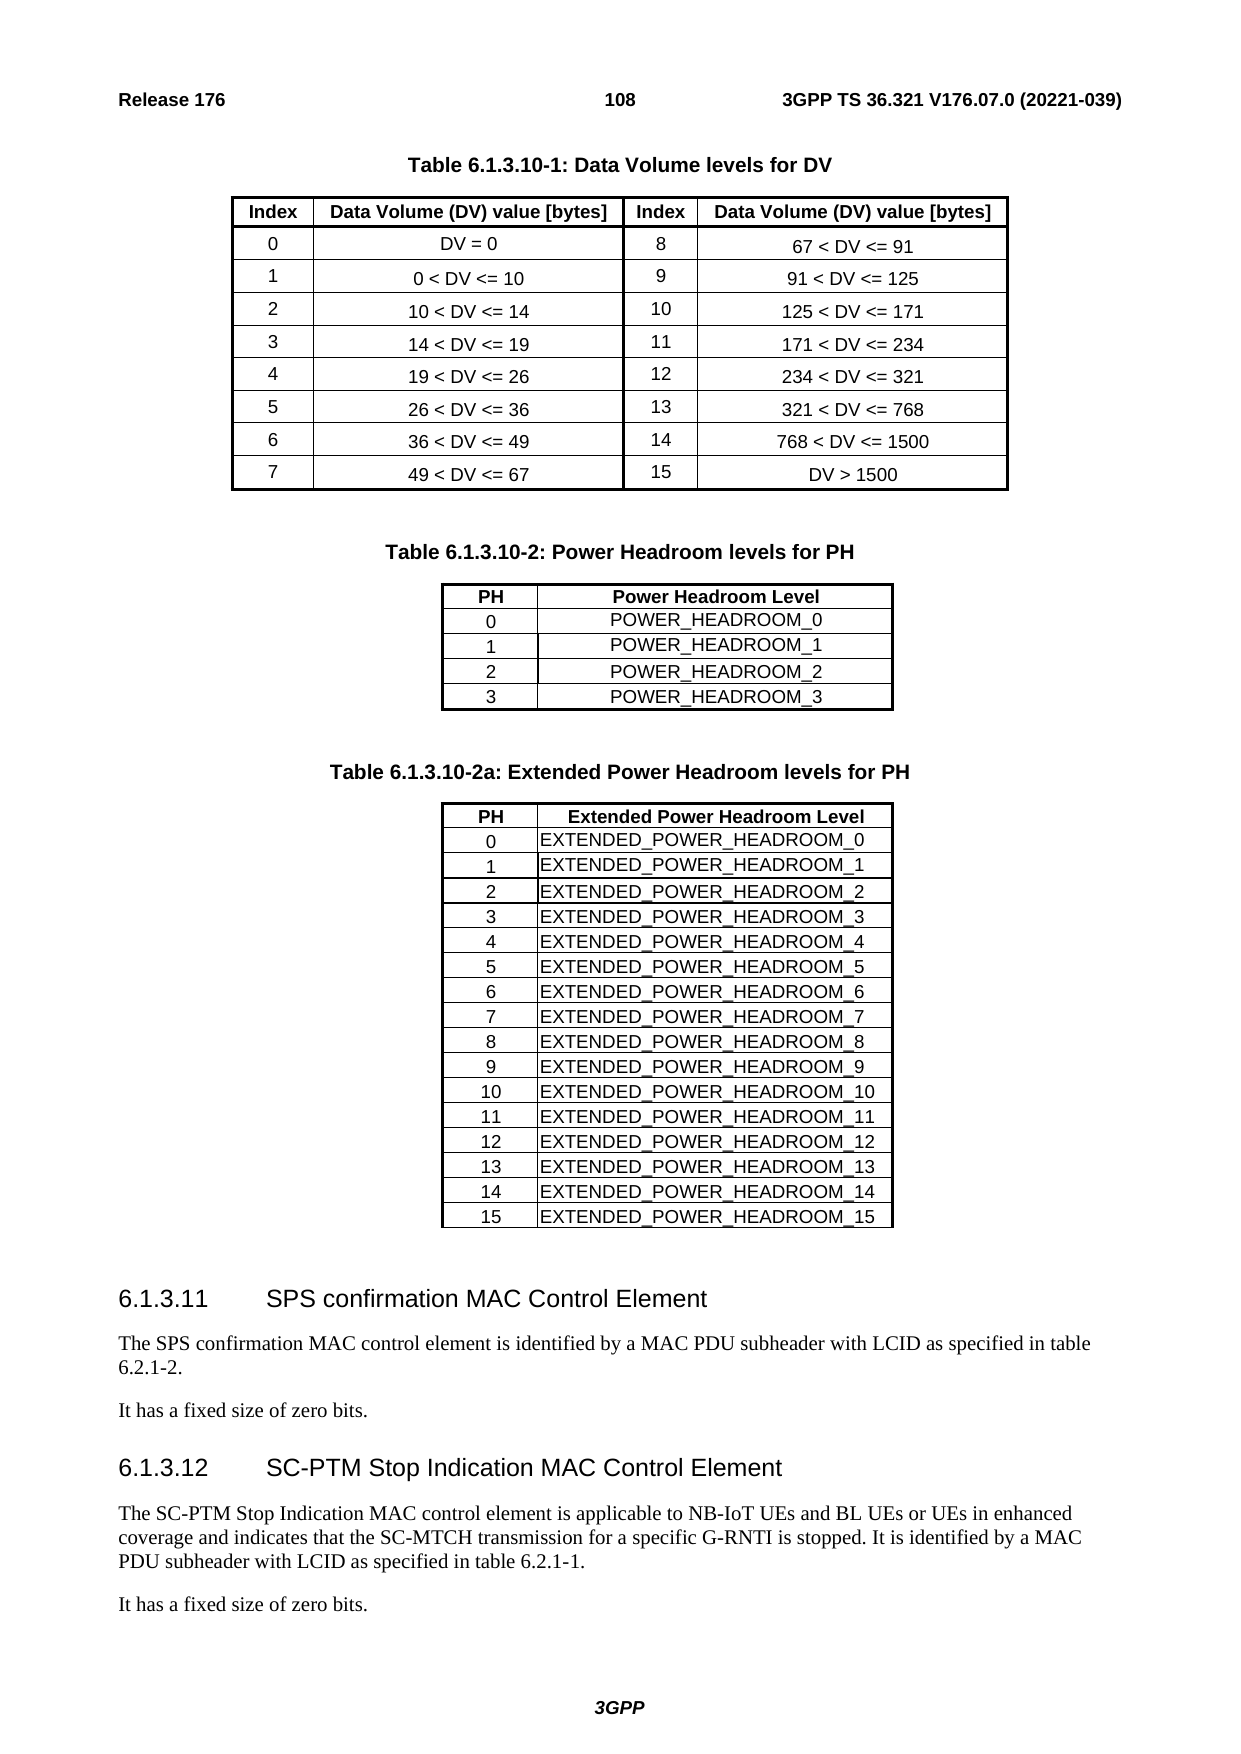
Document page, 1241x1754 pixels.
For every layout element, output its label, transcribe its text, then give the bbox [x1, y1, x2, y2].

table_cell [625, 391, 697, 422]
text Table 6.1.3.10-1: Data Volume levels for DV [118, 153, 1122, 177]
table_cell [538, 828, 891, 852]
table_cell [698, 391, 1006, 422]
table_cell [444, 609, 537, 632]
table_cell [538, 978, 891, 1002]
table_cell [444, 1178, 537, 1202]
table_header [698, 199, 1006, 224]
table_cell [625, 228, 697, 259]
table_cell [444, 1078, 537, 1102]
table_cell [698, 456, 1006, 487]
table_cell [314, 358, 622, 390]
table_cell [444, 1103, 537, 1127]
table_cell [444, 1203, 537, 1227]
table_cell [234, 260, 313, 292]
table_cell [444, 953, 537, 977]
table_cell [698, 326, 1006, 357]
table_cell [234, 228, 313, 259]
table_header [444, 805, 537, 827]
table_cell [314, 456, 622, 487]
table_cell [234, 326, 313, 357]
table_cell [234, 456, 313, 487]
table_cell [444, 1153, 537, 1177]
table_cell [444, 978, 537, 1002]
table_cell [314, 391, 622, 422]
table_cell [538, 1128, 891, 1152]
subtitle 6.1.3.11 SPS confirmation MAC Control Element [118, 1284, 1122, 1312]
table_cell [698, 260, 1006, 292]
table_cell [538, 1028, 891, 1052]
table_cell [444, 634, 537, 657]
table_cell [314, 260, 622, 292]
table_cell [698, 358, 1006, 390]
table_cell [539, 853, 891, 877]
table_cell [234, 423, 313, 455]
text It has a fixed size of zero bits. [118, 1592, 1122, 1616]
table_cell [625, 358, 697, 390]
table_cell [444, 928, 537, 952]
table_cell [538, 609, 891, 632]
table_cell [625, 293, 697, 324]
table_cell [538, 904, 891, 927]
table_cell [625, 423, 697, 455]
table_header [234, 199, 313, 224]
text It has a fixed size of zero bits. [118, 1398, 1122, 1422]
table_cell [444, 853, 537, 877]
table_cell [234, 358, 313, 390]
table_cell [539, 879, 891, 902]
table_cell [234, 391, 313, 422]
text The SPS confirmation MAC control element is identified by a MAC PDU subheader with LCID as specified in table 6.2.1-2. [118, 1331, 1122, 1379]
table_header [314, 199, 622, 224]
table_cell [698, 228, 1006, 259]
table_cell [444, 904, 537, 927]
text The SC-PTM Stop Indication MAC control element is applicable to NB-IoT UEs and BL UEs or UEs in enhanced coverage and indicates that the SC-MTCH transmission for a specific G-RNTI is stopped. It is identified by a MAC PDU subheader with LCID as specified in table 6.2.1-1. [118, 1501, 1122, 1573]
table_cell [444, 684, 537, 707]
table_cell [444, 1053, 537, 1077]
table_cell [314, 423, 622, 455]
text Table 6.1.3.10-2a: Extended Power Headroom levels for PH [118, 759, 1122, 783]
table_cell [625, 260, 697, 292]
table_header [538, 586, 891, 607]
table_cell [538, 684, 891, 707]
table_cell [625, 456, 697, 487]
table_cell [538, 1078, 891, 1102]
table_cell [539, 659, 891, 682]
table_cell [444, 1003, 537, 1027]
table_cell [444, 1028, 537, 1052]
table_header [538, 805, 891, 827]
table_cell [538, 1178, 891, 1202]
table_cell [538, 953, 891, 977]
text Table 6.1.3.10-2: Power Headroom levels for PH [118, 540, 1122, 564]
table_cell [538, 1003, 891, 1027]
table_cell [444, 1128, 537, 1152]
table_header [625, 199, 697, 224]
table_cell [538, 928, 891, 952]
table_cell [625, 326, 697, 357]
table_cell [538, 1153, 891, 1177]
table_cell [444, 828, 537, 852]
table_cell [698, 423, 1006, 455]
subtitle 6.1.3.12 SC-PTM Stop Indication MAC Control Element [118, 1453, 1122, 1482]
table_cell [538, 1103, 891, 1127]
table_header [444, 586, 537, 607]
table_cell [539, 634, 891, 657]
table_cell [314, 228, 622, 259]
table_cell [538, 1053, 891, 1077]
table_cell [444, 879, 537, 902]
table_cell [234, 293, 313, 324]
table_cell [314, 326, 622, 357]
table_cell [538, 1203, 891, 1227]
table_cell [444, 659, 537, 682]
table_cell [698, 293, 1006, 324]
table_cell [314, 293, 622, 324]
